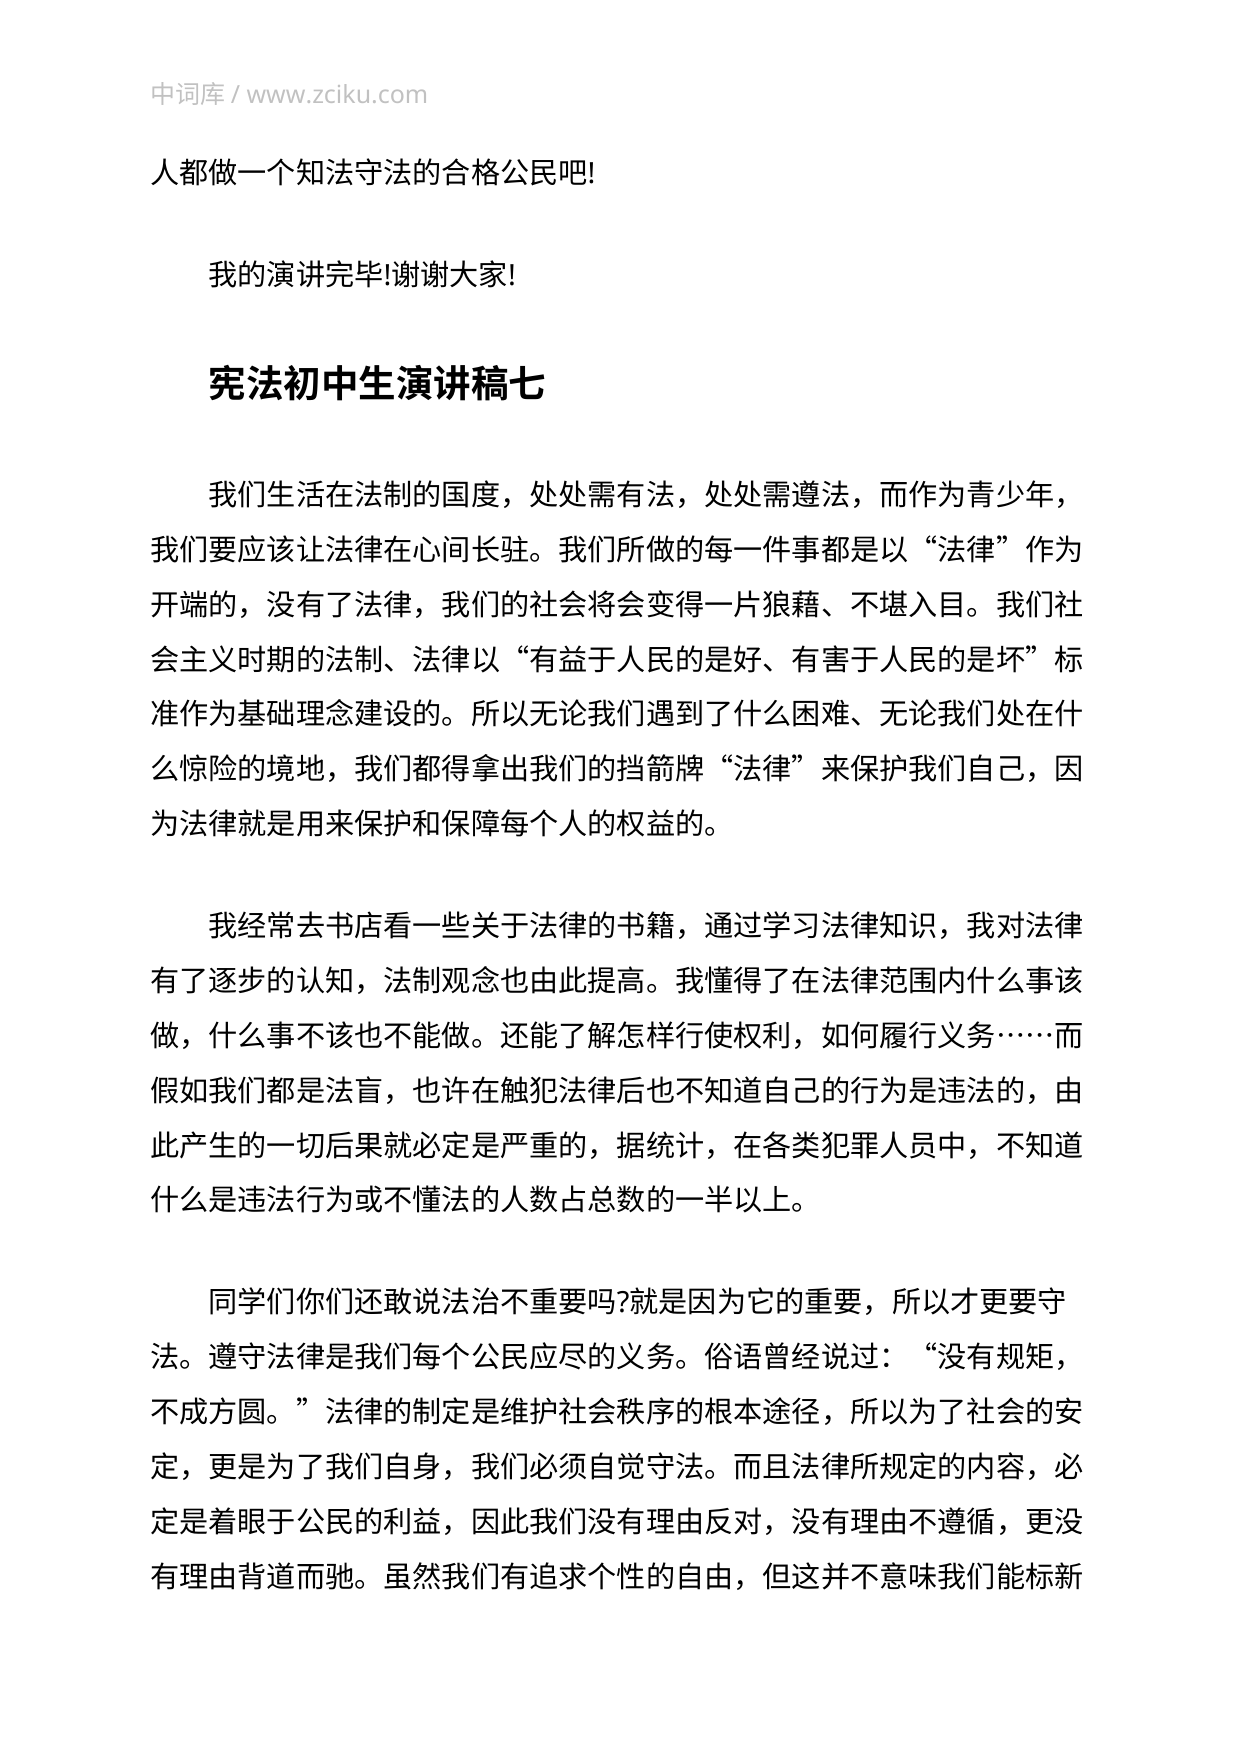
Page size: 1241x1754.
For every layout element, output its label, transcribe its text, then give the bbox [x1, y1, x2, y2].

text 我们生活在法制的国度，处处需有法，处处需遵法，而作为青少年，我们要应该让法律在心间长驻。我们所做的每一件事都是以“法律”作为开端的，没有了法律，我们的社会将会变得一片狼藉、不堪入目。我们社会主义时期的法制、法律以“有益于人民的是好、有害于人民的是坏”标准作为基础理念建设的。所以无论我们遇到了什么困难、无论我们处在什么惊险的境地，我们都得拿出我们的挡箭牌“法律”来保护我们自己，因为法律就是用来保护和保障每个人的权益的。 [150, 471, 1090, 843]
text 我经常去书店看一些关于法律的书籍，通过学习法律知识，我对法律有了逐步的认知，法制观念也由此提高。我懂得了在法律范围内什么事该做，什么事不该也不能做。还能了解怎样行使权利，如何履行义务……而假如我们都是法盲，也许在触犯法律后也不知道自己的行为是违法的，由此产生的一切后果就必定是严重的，据统计，在各类犯罪人员中，不知道什么是违法行为或不懂法的人数占总数的一半以上。 [150, 902, 1090, 1219]
text 宪法初中生演讲稿七 [150, 354, 1090, 408]
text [150, 150, 1090, 192]
text 我的演讲完毕!谢谢大家! [150, 252, 1090, 294]
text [150, 1279, 1090, 1596]
